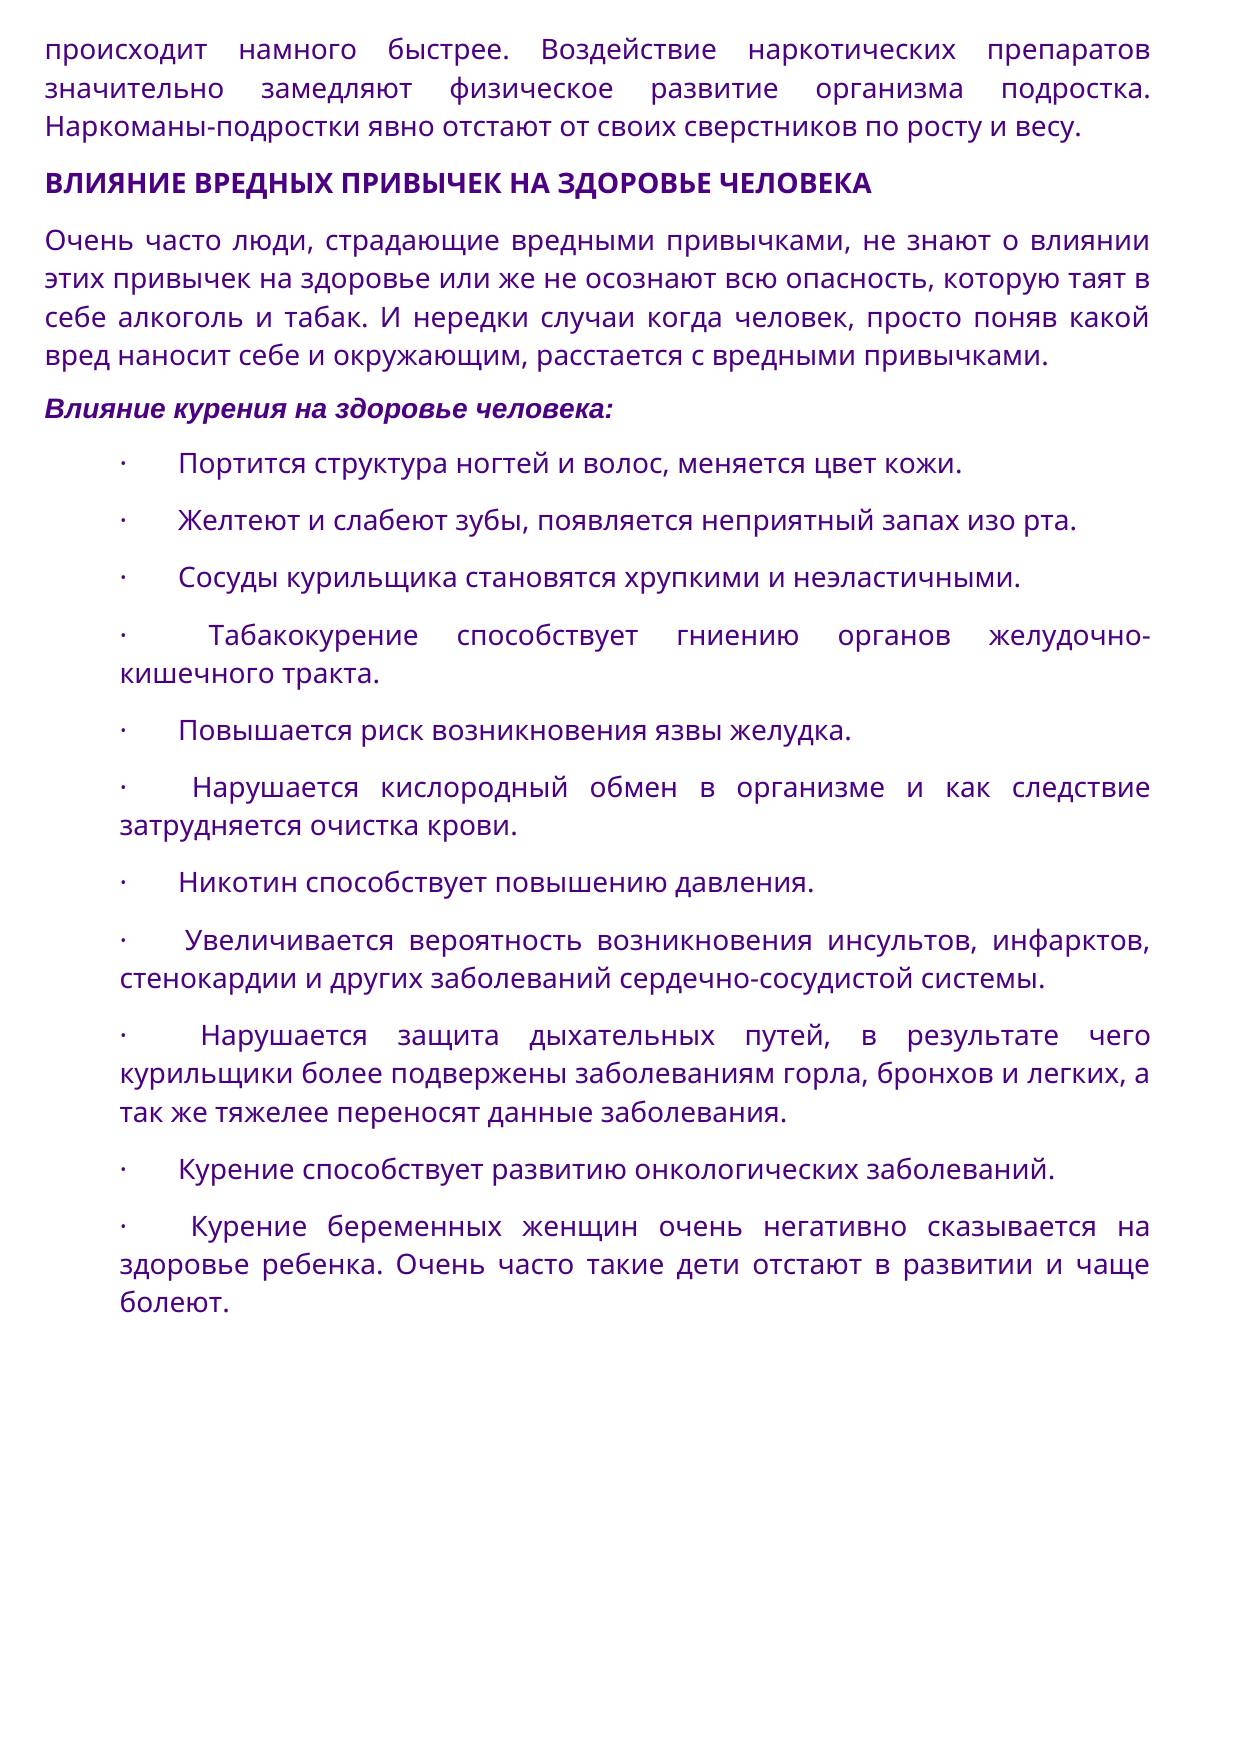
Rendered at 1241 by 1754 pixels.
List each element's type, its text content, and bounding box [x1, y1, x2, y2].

text · Никотин способствует повышению давления. [119, 863, 1152, 901]
text · Повышается риск возникновения язвы желудка. [119, 710, 1152, 749]
text · Желтеют и слабеют зубы, появляется неприятный запах изо рта. [119, 501, 1152, 539]
text · Сосуды курильщика становятся хрупкими и неэластичными. [119, 558, 1152, 596]
text · Портится структура ногтей и волос, меняется цвет кожи. [119, 444, 1152, 482]
text · Табакокурение способствует гниению органов желудочно-кишечного тракта. [119, 615, 1152, 692]
text · Увеличивается вероятность возникновения инсультов, инфарктов, стенокардии и других заболеваний сердечно-сосудистой системы. [119, 920, 1152, 997]
text ВЛИЯНИЕ ВРЕДНЫХ ПРИВЫЧЕК НА ЗДОРОВЬЕ ЧЕЛОВЕКА [44, 163, 1152, 202]
text · Курение способствует развитию онкологических заболеваний. [119, 1149, 1152, 1187]
text Очень часто люди, страдающие вредными привычками, не знают о влиянии этих привычек на здоровье или же не осознают всю опасность, которую таят в себе алкоголь и табак. И нередки случаи когда человек, просто поняв какой вред наносит себе и окружающим, расстается с вредными привычками. [44, 220, 1152, 374]
text Влияние курения на здоровье человека: [44, 392, 1152, 425]
text · Нарушается защита дыхательных путей, в результате чего курильщики более подвержены заболеваниям горла, бронхов и легких, а так же тяжелее переносят данные заболевания. [119, 1015, 1152, 1130]
text · Курение беременных женщин очень негативно сказывается на здоровье ребенка. Очень часто такие дети отстают в развитии и чаще болеют. [119, 1206, 1152, 1321]
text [44, 29, 1152, 144]
text · Нарушается кислородный обмен в организме и как следствие затрудняется очистка крови. [119, 767, 1152, 844]
